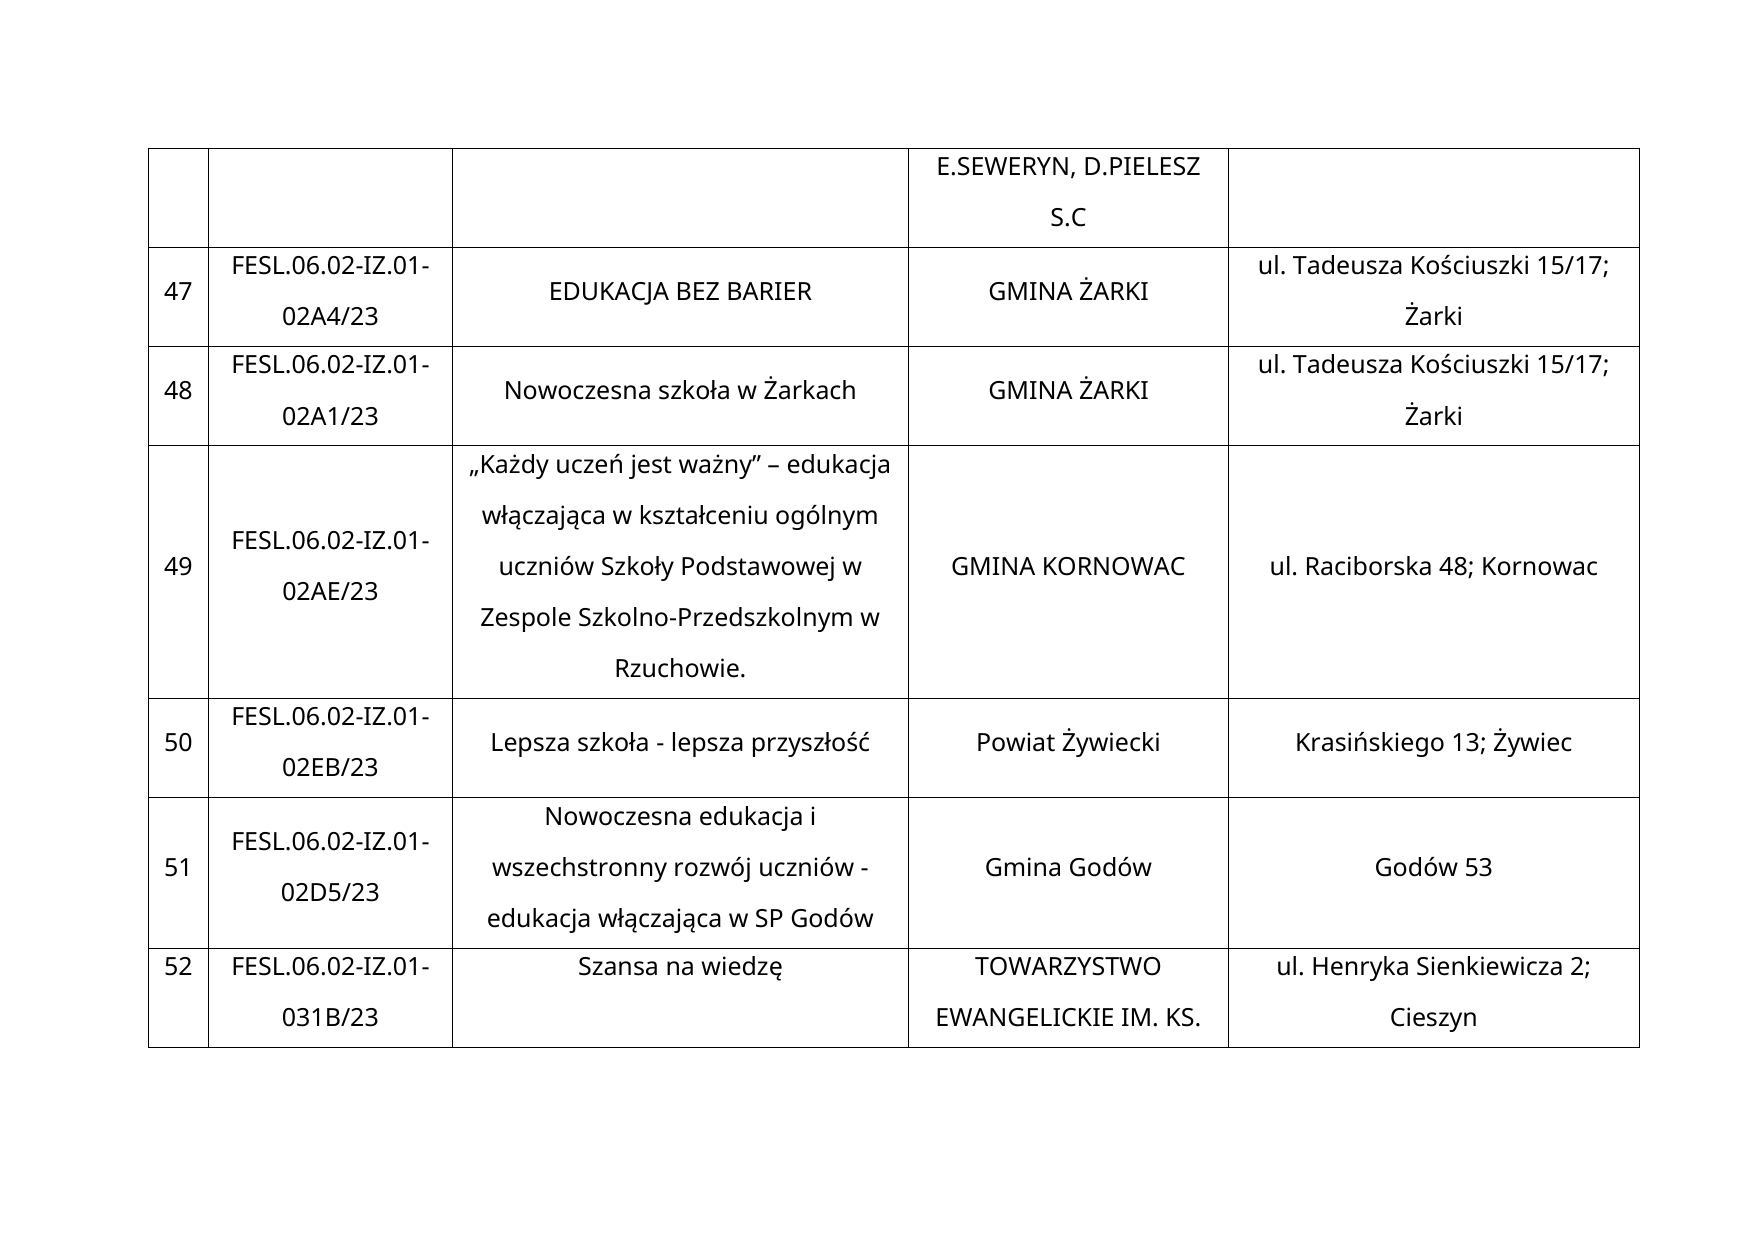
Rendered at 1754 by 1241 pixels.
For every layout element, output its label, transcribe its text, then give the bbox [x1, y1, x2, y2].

table_cell FESL.06.02-IZ.01-02D5/23 [209, 798, 452, 947]
table_cell 49 [149, 446, 208, 698]
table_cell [909, 149, 1228, 247]
table_cell ul. Raciborska 48; Kornowac [1229, 446, 1639, 698]
table_cell Nowoczesna edukacja i wszechstronny rozwój uczniów - edukacja włączająca w SP Godów [453, 798, 908, 947]
table_cell ul. Tadeusza Kościuszki 15/17; Żarki [1229, 347, 1639, 445]
table_cell GMINA ŻARKI [909, 347, 1228, 445]
table_cell 46 [149, 149, 208, 247]
table_cell FESL.06.02-IZ.01-02EB/23 [209, 699, 452, 797]
table_cell FESL.06.02-IZ.01-02A1/23 [209, 347, 452, 445]
table_cell 47 [149, 248, 208, 346]
table_cell 52 [149, 949, 208, 1047]
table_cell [909, 949, 1228, 1047]
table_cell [209, 149, 452, 247]
table_cell GMINA KORNOWAC [909, 446, 1228, 698]
table_cell GMINA ŻARKI [909, 248, 1228, 346]
table_cell Lepsza szkoła - lepsza przyszłość [453, 699, 908, 797]
table_cell „Każdy uczeń jest ważny” – edukacja włączająca w kształceniu ogólnym uczniów Szkoły Podstawowej w Zespole Szkolno-Przedszkolnym w Rzuchowie. [453, 446, 908, 698]
table_cell Gmina Godów [909, 798, 1228, 947]
table_cell FESL.06.02-IZ.01-02AE/23 [209, 446, 452, 698]
table_cell 51 [149, 798, 208, 947]
table_cell Krasińskiego 13; Żywiec [1229, 699, 1639, 797]
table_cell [453, 149, 908, 247]
table_cell Szansa na wiedzę [453, 949, 908, 1047]
table_cell Nowoczesna szkoła w Żarkach [453, 347, 908, 445]
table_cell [209, 949, 452, 1047]
table_cell Godów 53 [1229, 798, 1639, 947]
table_cell FESL.06.02-IZ.01-02A4/23 [209, 248, 452, 346]
table_cell 48 [149, 347, 208, 445]
table_cell 50 [149, 699, 208, 797]
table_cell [1229, 149, 1639, 247]
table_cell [1229, 949, 1639, 1047]
table_cell Powiat Żywiecki [909, 699, 1228, 797]
table_cell ul. Tadeusza Kościuszki 15/17; Żarki [1229, 248, 1639, 346]
table_cell EDUKACJA BEZ BARIER [453, 248, 908, 346]
